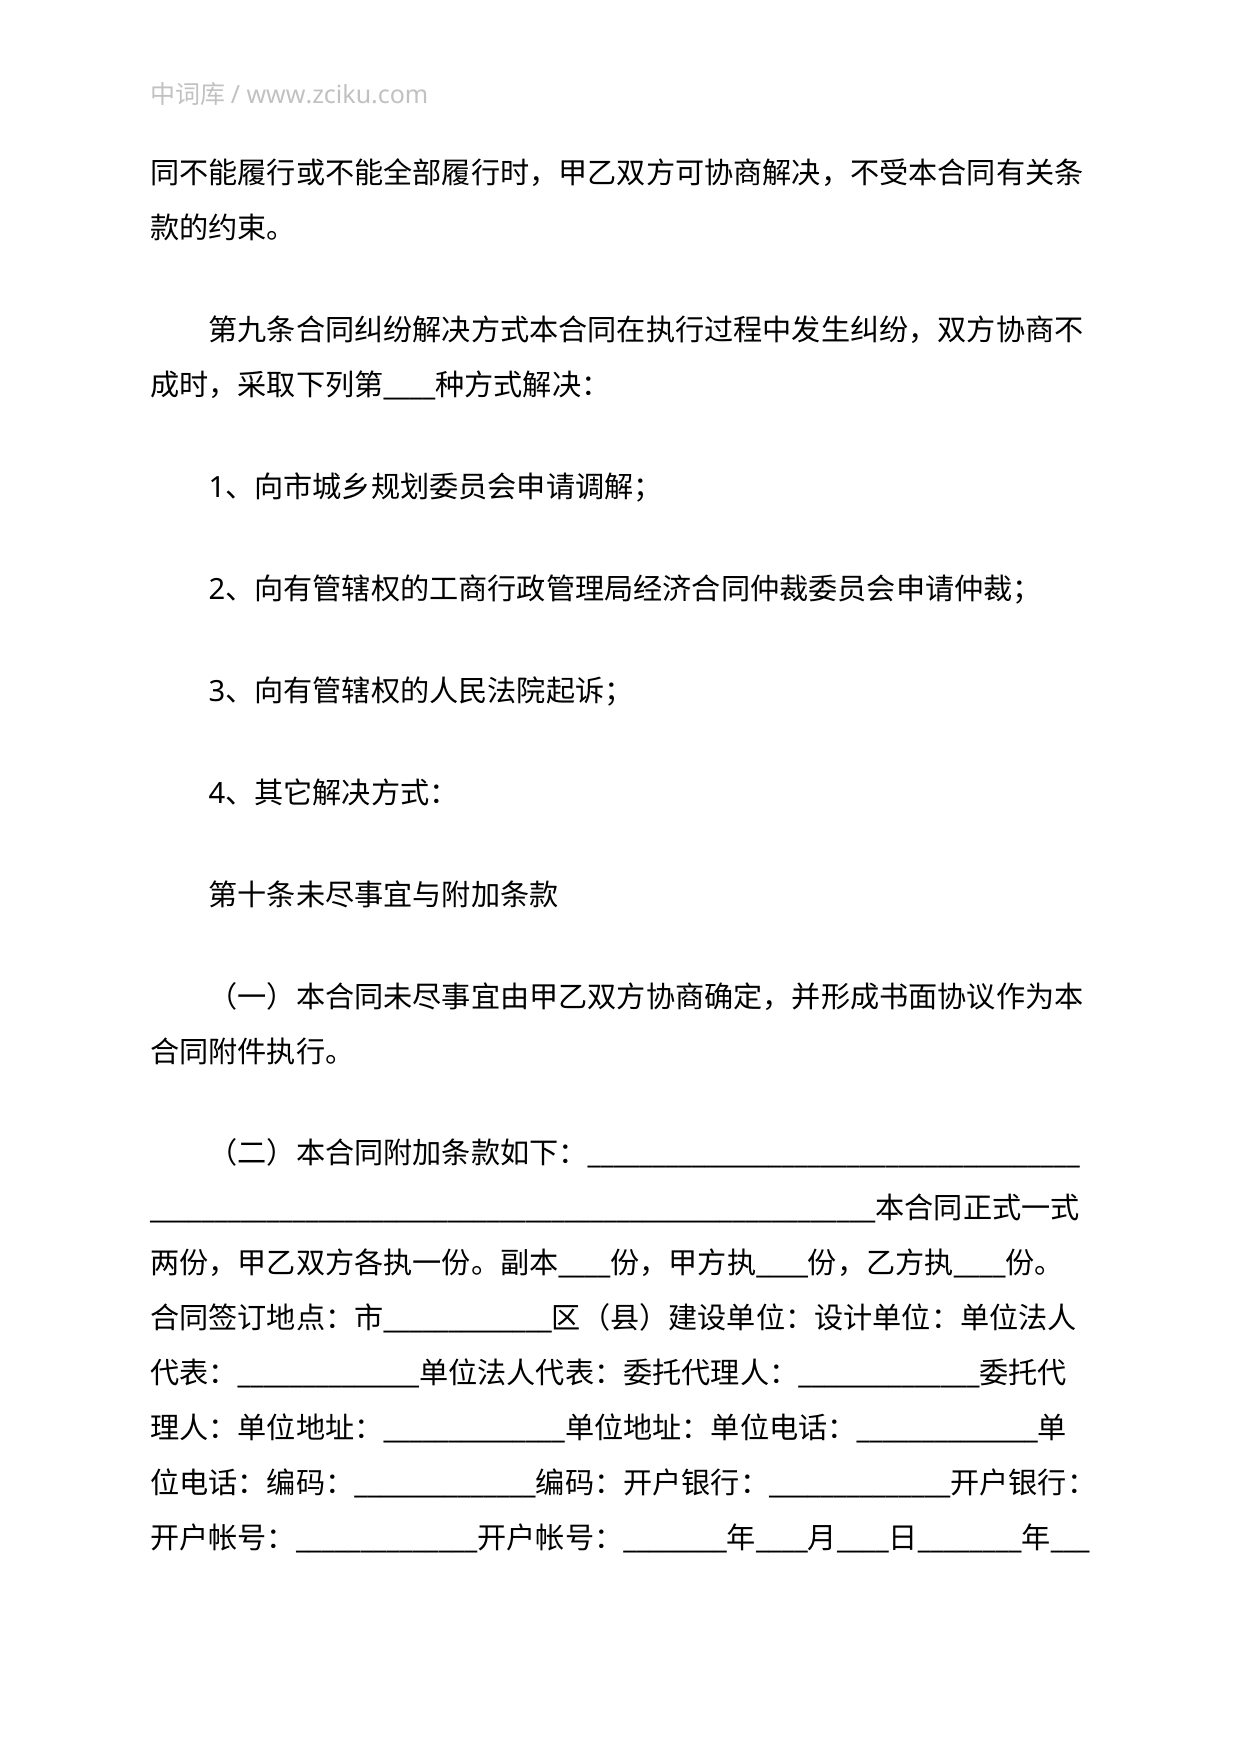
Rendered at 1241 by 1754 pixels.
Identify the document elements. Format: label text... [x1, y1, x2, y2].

text 2、向有管辖权的工商行政管理局经济合同仲裁委员会申请仲裁； [150, 566, 1090, 608]
text 第九条合同纠纷解决方式本合同在执行过程中发生纠纷，双方协商不成时，采取下列第____种方式解决： [150, 307, 1090, 404]
text 第十条未尽事宜与附加条款 [150, 871, 1090, 914]
text 1、向市城乡规划委员会申请调解； [150, 463, 1090, 506]
text （一）本合同未尽事宜由甲乙双方协商确定，并形成书面协议作为本合同附件执行。 [150, 973, 1090, 1070]
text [150, 1130, 1090, 1557]
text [150, 150, 1090, 247]
text 3、向有管辖权的人民法院起诉； [150, 667, 1090, 710]
text 4、其它解决方式： [150, 769, 1090, 812]
